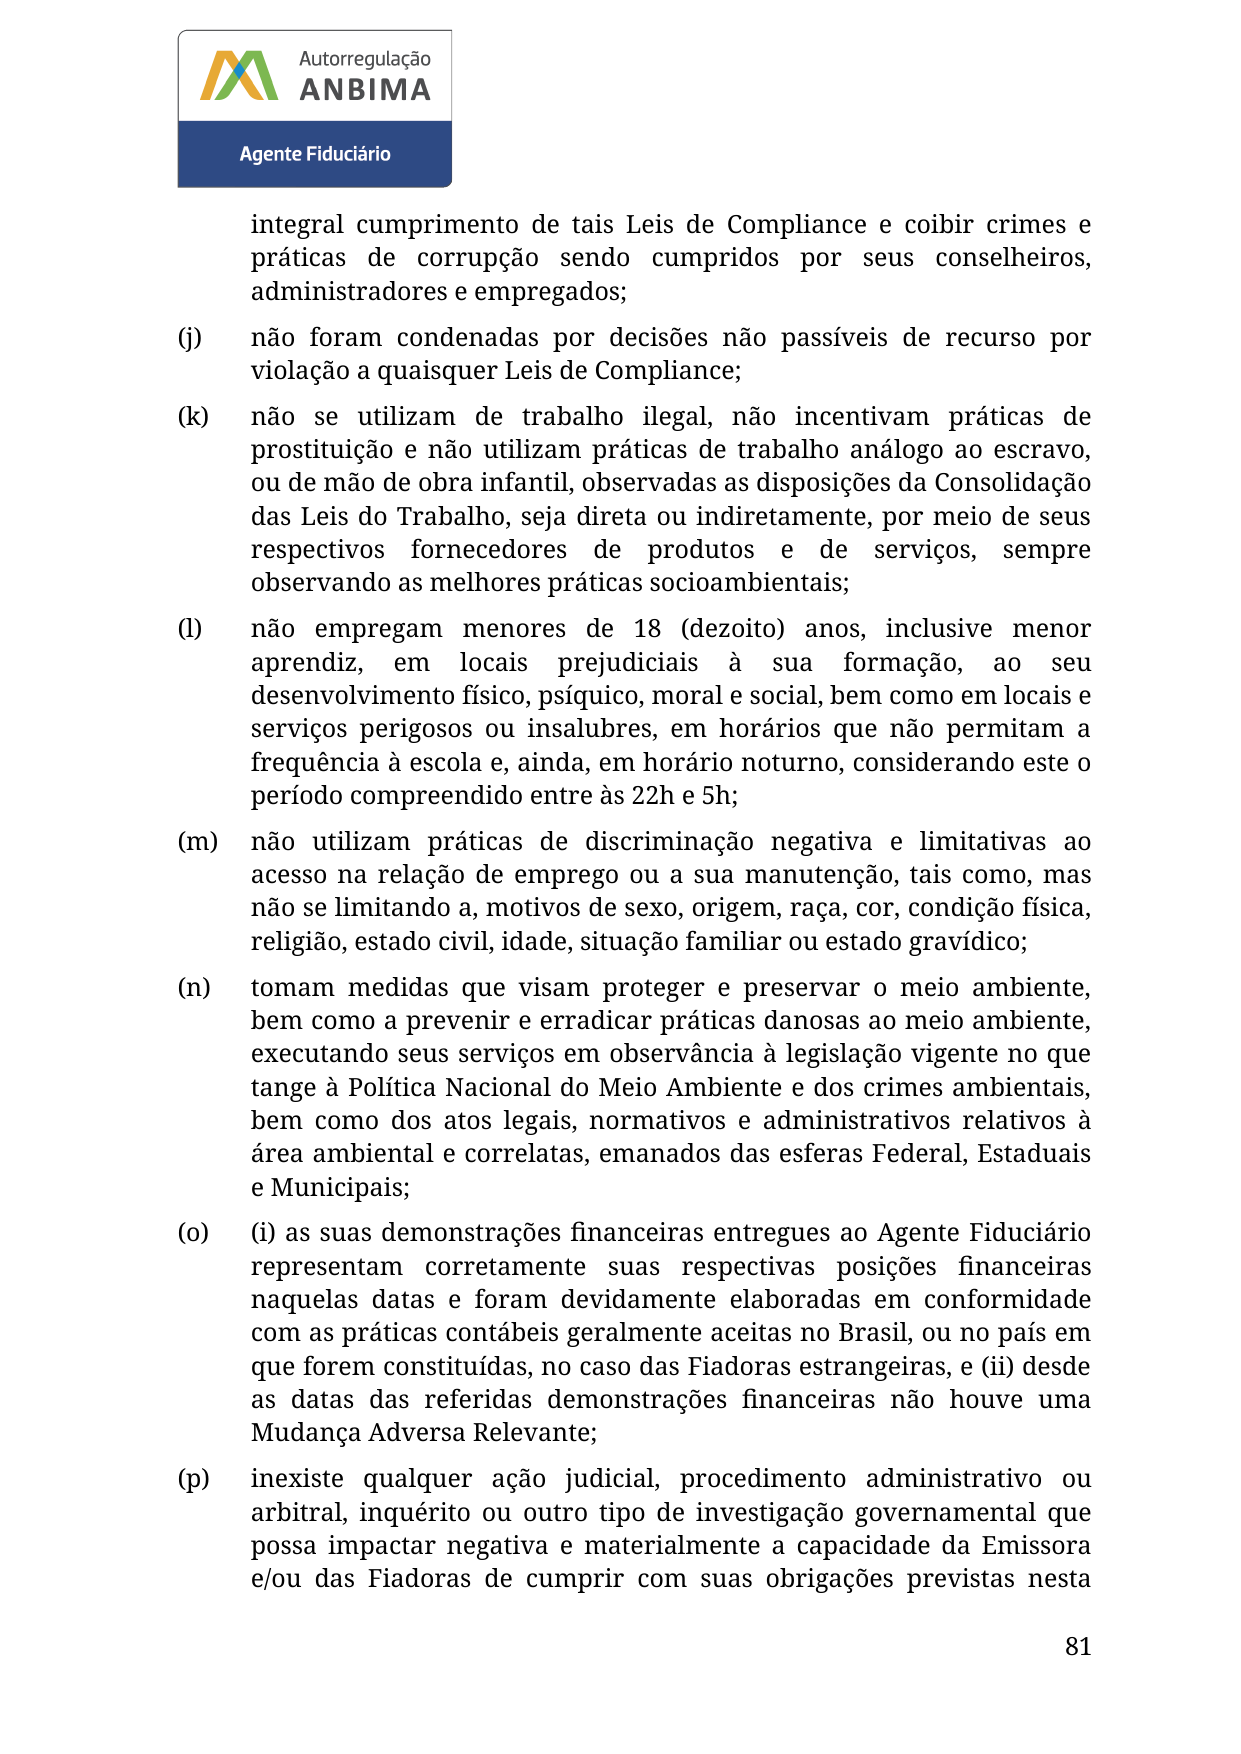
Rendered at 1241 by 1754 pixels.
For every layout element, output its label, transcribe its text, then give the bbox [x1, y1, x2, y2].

list não empregam menores de 18 (dezoito) anos, inclusive menor aprendiz, em locais prejudiciais à sua formação, ao seu desenvolvimento físico, psíquico, moral e social, bem como em locais e serviços perigosos ou insalubres, em horários que não permitam a frequência à escola e, ainda, em horário noturno, considerando este o período compreendido entre às 22h e 5h; [177, 611, 1092, 811]
list não utilizam práticas de discriminação negativa e limitativas ao acesso na relação de emprego ou a sua manutenção, tais como, mas não se limitando a, motivos de sexo, origem, raça, cor, condição física, religião, estado civil, idade, situação familiar ou estado gravídico; [177, 823, 1092, 957]
list (i) as suas demonstrações financeiras entregues ao Agente Fiduciário representam corretamente suas respectivas posições financeiras naquelas datas e foram devidamente elaboradas em conformidade com as práticas contábeis geralmente aceitas no Brasil, ou no país em que forem constituídas, no caso das Fiadoras estrangeiras, e (ii) desde as datas das referidas demonstrações financeiras não houve uma Mudança Adversa Relevante; [177, 1215, 1092, 1448]
picture [177, 29, 453, 188]
list não foram condenadas por decisões não passíveis de recurso por violação a quaisquer Leis de Compliance; [177, 319, 1092, 386]
list tomam medidas que visam proteger e preservar o meio ambiente, bem como a prevenir e erradicar práticas danosas ao meio ambiente, executando seus serviços em observância à legislação vigente no que tange à Política Nacional do Meio Ambiente e dos crimes ambientais, bem como dos atos legais, normativos e administrativos relativos à área ambiental e correlatas, emanados das esferas Federal, Estaduais e Municipais; [177, 969, 1092, 1203]
list não se utilizam de trabalho ilegal, não incentivam práticas de prostituição e não utilizam práticas de trabalho análogo ao escravo, ou de mão de obra infantil, observadas as disposições da Consolidação das Leis do Trabalho, seja direta ou indiretamente, por meio de seus respectivos fornecedores de produtos e de serviços, sempre observando as melhores práticas socioambientais; [177, 398, 1092, 598]
